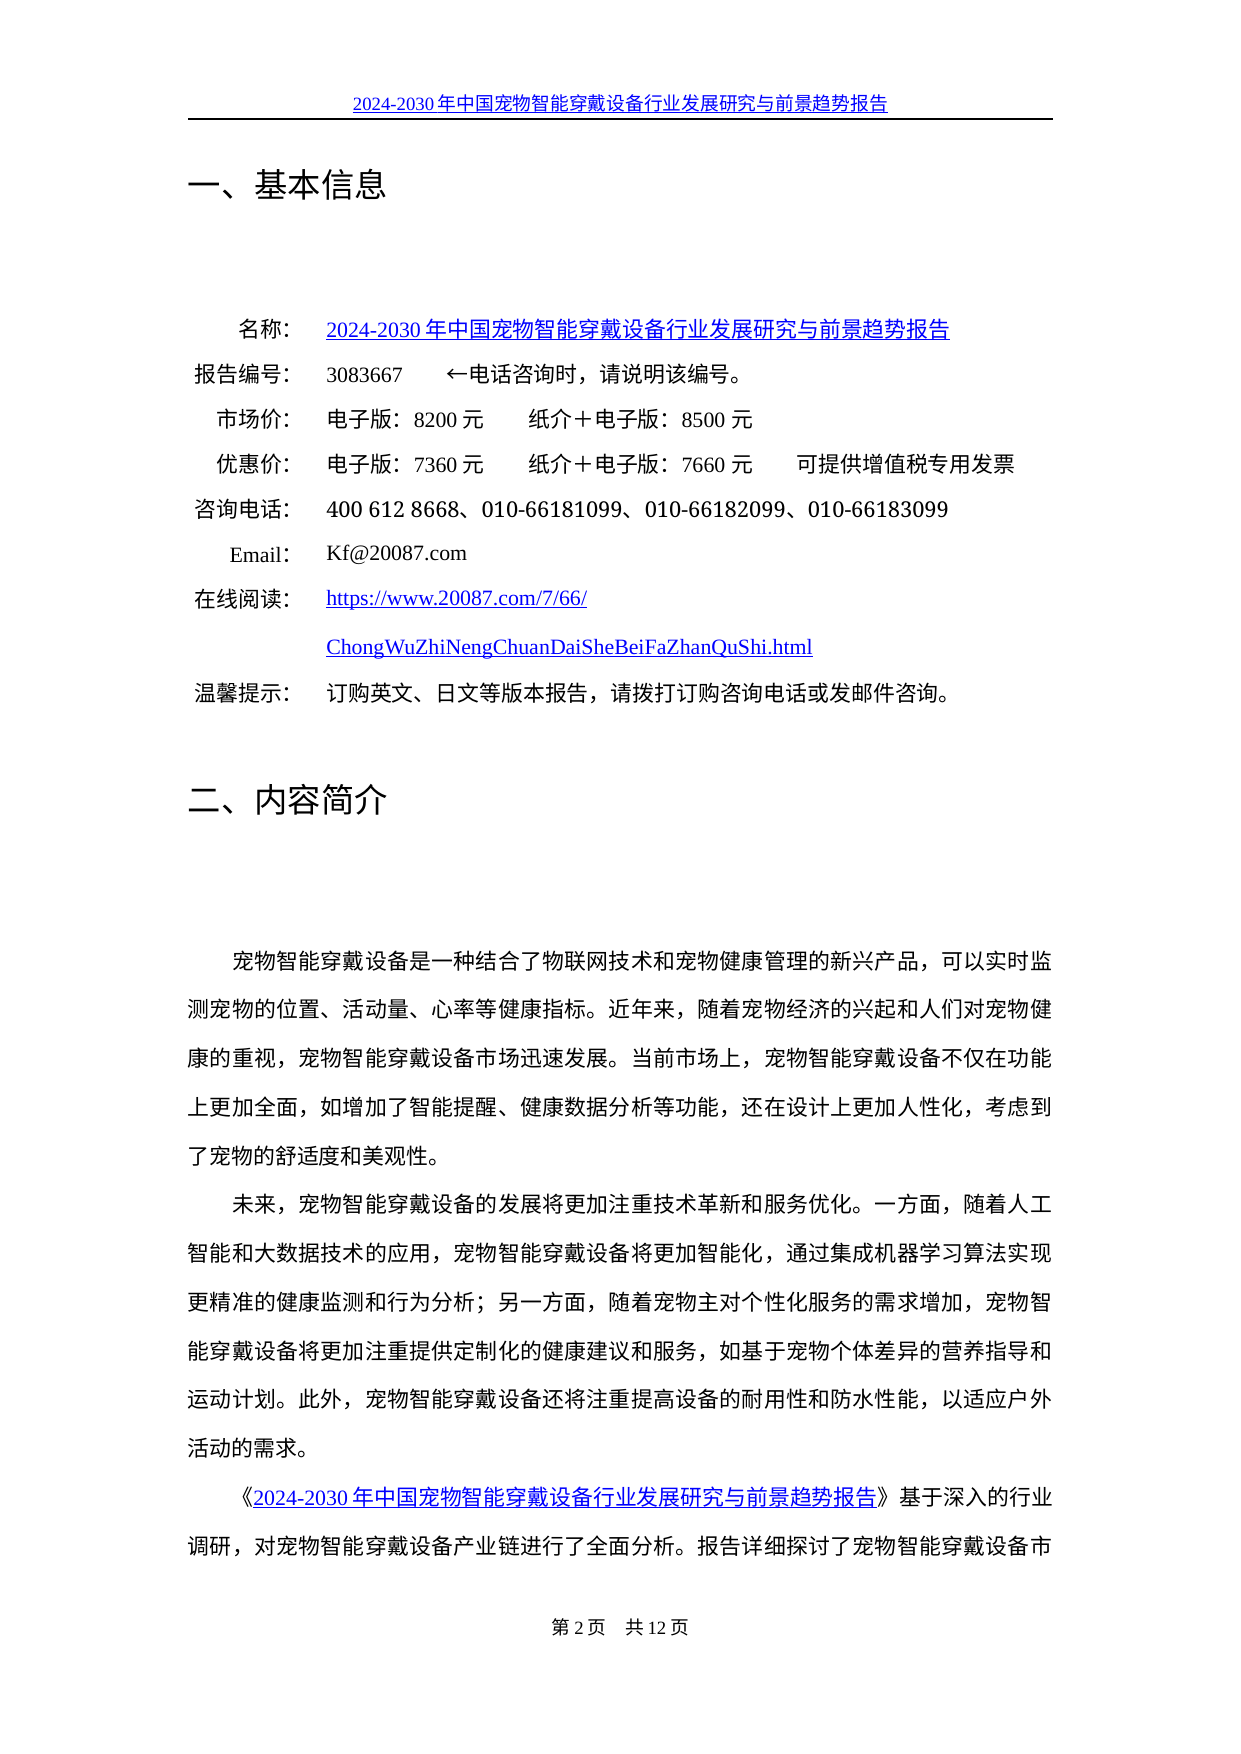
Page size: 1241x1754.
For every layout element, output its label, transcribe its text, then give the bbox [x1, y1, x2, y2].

table_cell 市场价： [167, 402, 315, 447]
table_cell Email： [167, 537, 315, 582]
table_cell 电子版：8200 元 纸介＋电子版：8500 元 [315, 402, 1073, 447]
table_cell [315, 582, 1073, 675]
title 二、内容简介 [187, 766, 1053, 831]
table_cell 在线阅读： [167, 582, 315, 675]
table_cell 电子版：7360 元 纸介＋电子版：7660 元 可提供增值税专用发票 [315, 447, 1073, 492]
table_header 名称： [167, 312, 315, 357]
table_cell 3083667 ←电话咨询时，请说明该编号。 [315, 357, 1073, 402]
table_cell 优惠价： [167, 447, 315, 492]
table_cell 咨询电话： [167, 492, 315, 537]
table_cell 订购英文、日文等版本报告，请拨打订购咨询电话或发邮件咨询。 [315, 675, 1073, 720]
table_cell 报告编号： [167, 357, 315, 402]
title 一、基本信息 [187, 150, 1053, 215]
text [187, 943, 1053, 1561]
table_header 2024-2030年中国宠物智能穿戴设备行业发展研究与前景趋势报告 [315, 312, 1073, 357]
table_cell 温馨提示： [167, 675, 315, 720]
table_cell Kf@20087.com [315, 537, 1073, 582]
table_cell 400 612 8668、010-66181099、010-66182099、010-66183099 [315, 492, 1073, 537]
